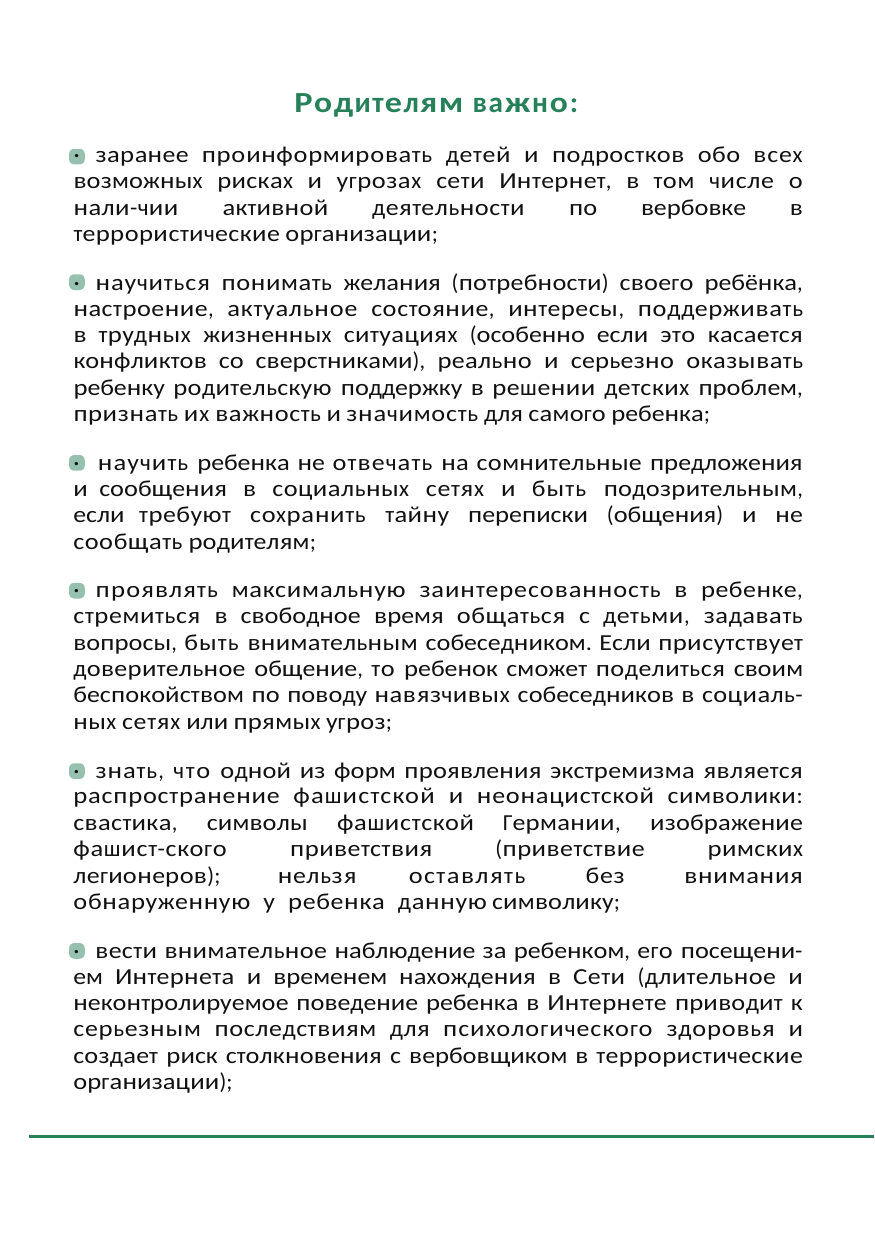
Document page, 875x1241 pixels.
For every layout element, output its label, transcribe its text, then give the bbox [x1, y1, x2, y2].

text · заранее проинформировать детей и подростков обо всех возможных рисках и угрозах сети Интернет, в том числе о нали-чии активной деятельности по вербовке в террористические организации; [73, 142, 803, 247]
text · вести внимательное наблюдение за ребенком, его посещени-ем Интернета и временем нахождения в Сети (длительное и неконтролируемое поведение ребенка в Интернете приводит к серьезным последствиям для психологического здоровья и создает риск столкновения с вербовщиком в террористические организации); [73, 937, 803, 1095]
text · научиться понимать желания (потребности) своего ребёнка, настроение, актуальное состояние, интересы, поддерживать в трудных жизненных ситуациях (особенно если это касается конфликтов со сверстниками), реально и серьезно оказывать ребенку родительскую поддержку в решении детских проблем, признать их важность и значимость для самого ребенка; [73, 269, 803, 427]
text · проявлять максимальную заинтересованность в ребенке, стремиться в свободное время общаться с детьми, задавать вопросы, быть внимательным собеседником. Если присутствует доверительное общение, то ребенок сможет поделиться своим беспокойством по поводу навязчивых собеседников в социаль-ных сетях или прямых угроз; [73, 577, 803, 735]
text Родителям важно: [294, 84, 803, 120]
text · знать, что одной из форм проявления экстремизма является распространение фашистской и неонацистской символики: свастика, символы фашистской Германии, изображение фашист-ского приветствия (приветствие римских легионеров); нельзя оставлять без внимания обнаруженную у ребенка данную символику; [73, 757, 803, 915]
text · научить ребенка не отвечать на сомнительные предложения и сообщения в социальных сетях и быть подозрительным, если требуют сохранить тайну переписки (общения) и не сообщать родителям; [73, 449, 803, 555]
